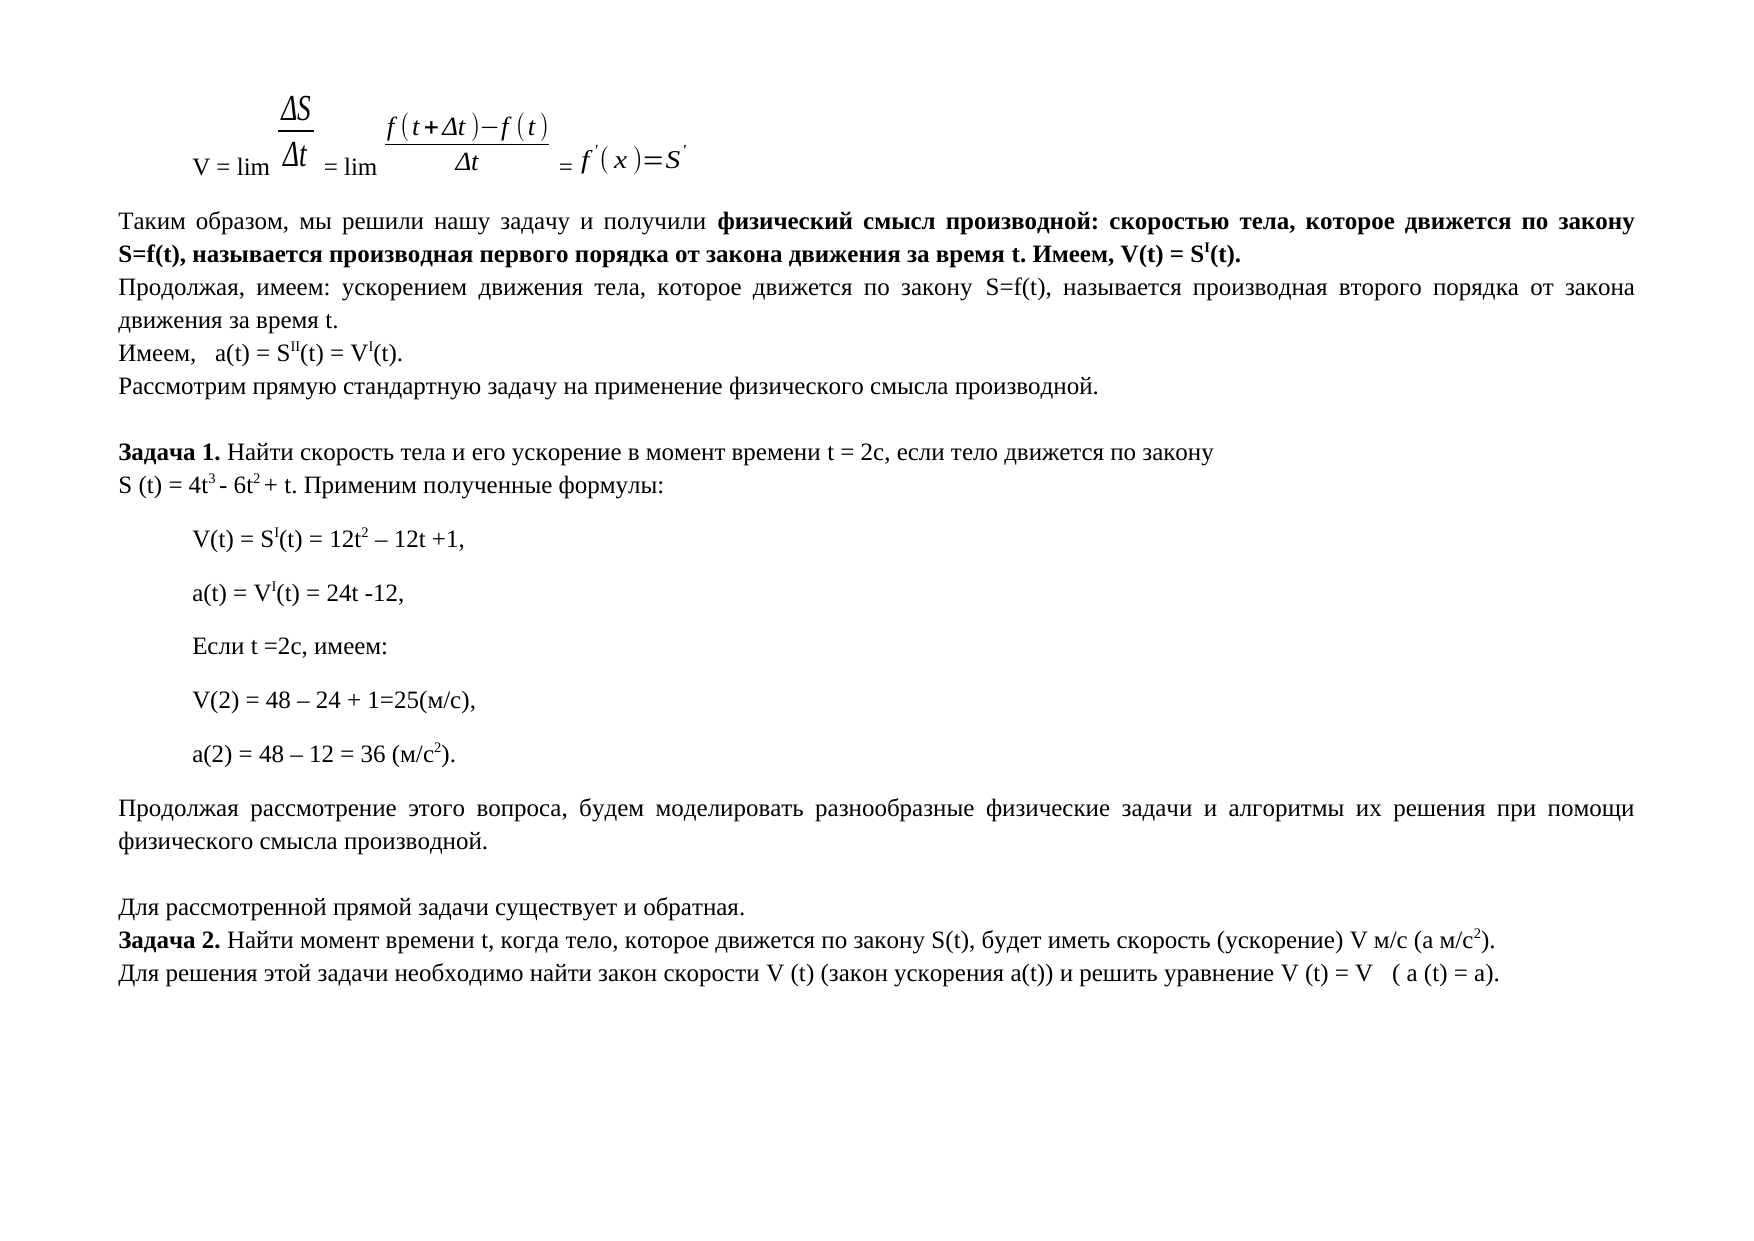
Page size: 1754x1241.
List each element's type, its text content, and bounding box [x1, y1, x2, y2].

text Имеем, а(t) = SII(t) = VI(t). [118, 338, 1636, 367]
text Задача 1. Найти скорость тела и его ускорение в момент времени t = 2с, если тело движется по закону [118, 437, 1636, 466]
text Продолжая рассмотрение этого вопроса, будем моделировать разнообразные физические задачи и алгоритмы их решения при помощи физического смысла производной. [118, 793, 1636, 855]
text Для рассмотренной прямой задачи существует и обратная. [118, 892, 1636, 921]
text Таким образом, мы решили нашу задачу и получили физический смысл производной: скоростью тела, которое движется по закону S=f(t), называется производная первого порядка от закона движения за время t. Имеем, V(t) = SI(t). [118, 206, 1636, 267]
text Если t =2c, имеем: [118, 631, 1636, 660]
text Задача 2. Найти момент времени t, когда тело, которое движется по закону S(t), будет иметь скорость (ускорение) V м/с (а м/с2). [118, 925, 1636, 954]
text а(2) = 48 – 12 = 36 (м/с2). [118, 739, 1636, 768]
text Продолжая, имеем: ускорением движения тела, которое движется по закону S=f(t), называется производная второго порядка от закона движения за время t. [118, 272, 1636, 333]
text Для решения этой задачи необходимо найти закон скорости V (t) (закон ускорения а(t)) и решить уравнение V (t) = V ( а (t) = а). [118, 958, 1636, 987]
text V(t) = SI(t) = 12t2 – 12t +1, [118, 524, 1636, 552]
text Рассмотрим прямую стандартную задачу на применение физического смысла производной. [118, 371, 1636, 399]
text a(t) = VI(t) = 24t -12, [118, 578, 1636, 606]
text S (t) = 4t3 - 6t2 + t. Применим полученные формулы: [118, 470, 1636, 499]
text V = lim = lim = [118, 88, 1636, 181]
text V(2) = 48 – 24 + 1=25(м/с), [118, 685, 1636, 714]
